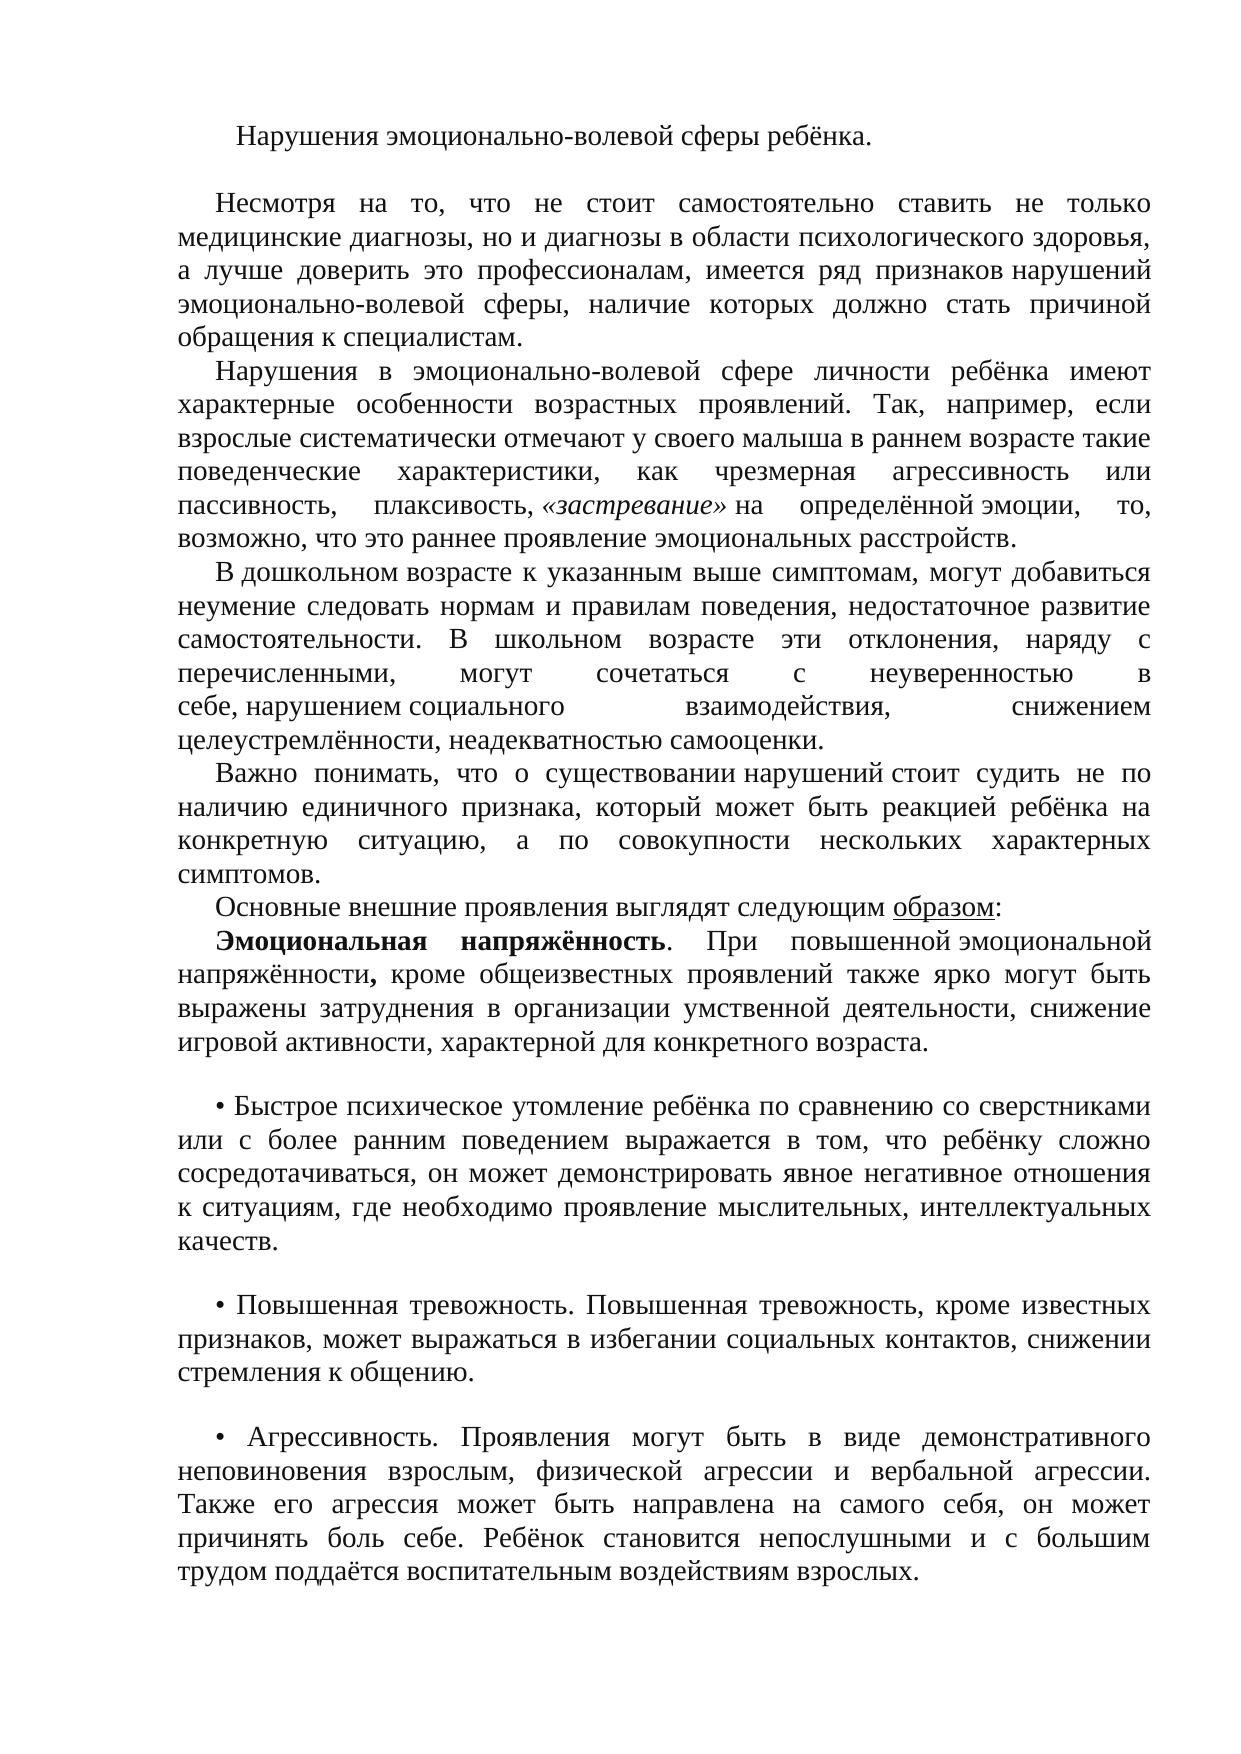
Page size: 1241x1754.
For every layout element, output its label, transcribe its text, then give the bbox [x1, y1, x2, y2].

text Нарушения в эмоционально-волевой сфере личности ребёнка имеют характерные особенности возрастных проявлений. Так, например, если взрослые систематически отмечают у своего малыша в раннем возрасте такие поведенческие характеристики, как чрезмерная агрессивность или пассивность, плаксивость, «застревание» на определённой эмоции, то, возможно, что это раннее проявление эмоциональных расстройств. [177, 353, 1152, 554]
text Важно понимать, что о существовании нарушений стоит судить не по наличию единичного признака, который может быть реакцией ребёнка на конкретную ситуацию, а по совокупности нескольких характерных симптомов. [177, 755, 1152, 889]
text В дошкольном возрасте к указанным выше симптомам, могут добавиться неумение следовать нормам и правилам поведения, недостаточное развитие самостоятельности. В школьном возрасте эти отклонения, наряду с перечисленными, могут сочетаться с неуверенностью в себе, нарушением социального взаимодействия, снижением целеустремлённости, неадекватностью самооценки. [177, 554, 1152, 755]
text Эмоциональная напряжённость. При повышенной эмоциональной напряжённости, кроме общеизвестных проявлений также ярко могут быть выражены затруднения в организации умственной деятельности, снижение игровой активности, характерной для конкретного возраста. [177, 923, 1152, 1057]
text Основные внешние проявления выглядят следующим образом: [177, 889, 1152, 923]
text Несмотря на то, что не стоит самостоятельно ставить не только медицинские диагнозы, но и диагнозы в области психологического здоровья, а лучше доверить это профессионалам, имеется ряд признаков нарушений эмоционально-волевой сферы, наличие которых должно стать причиной обращения к специалистам. [177, 185, 1152, 353]
text • Повышенная тревожность. Повышенная тревожность, кроме известных признаков, может выражаться в избегании социальных контактов, снижении стремления к общению. [177, 1287, 1152, 1388]
text Нарушения эмоционально-волевой сферы ребёнка. [177, 118, 1152, 152]
text • Быстрое психическое утомление ребёнка по сравнению со сверстниками или с более ранним поведением выражается в том, что ребёнку сложно сосредотачиваться, он может демонстрировать явное негативное отношения к ситуациям, где необходимо проявление мыслительных, интеллектуальных качеств. [177, 1088, 1152, 1256]
text • Агрессивность. Проявления могут быть в виде демонстративного неповиновения взрослым, физической агрессии и вербальной агрессии. Также его агрессия может быть направлена на самого себя, он может причинять боль себе. Ребёнок становится непослушными и с большим трудом поддаётся воспитательным воздействиям взрослых. [177, 1419, 1152, 1587]
